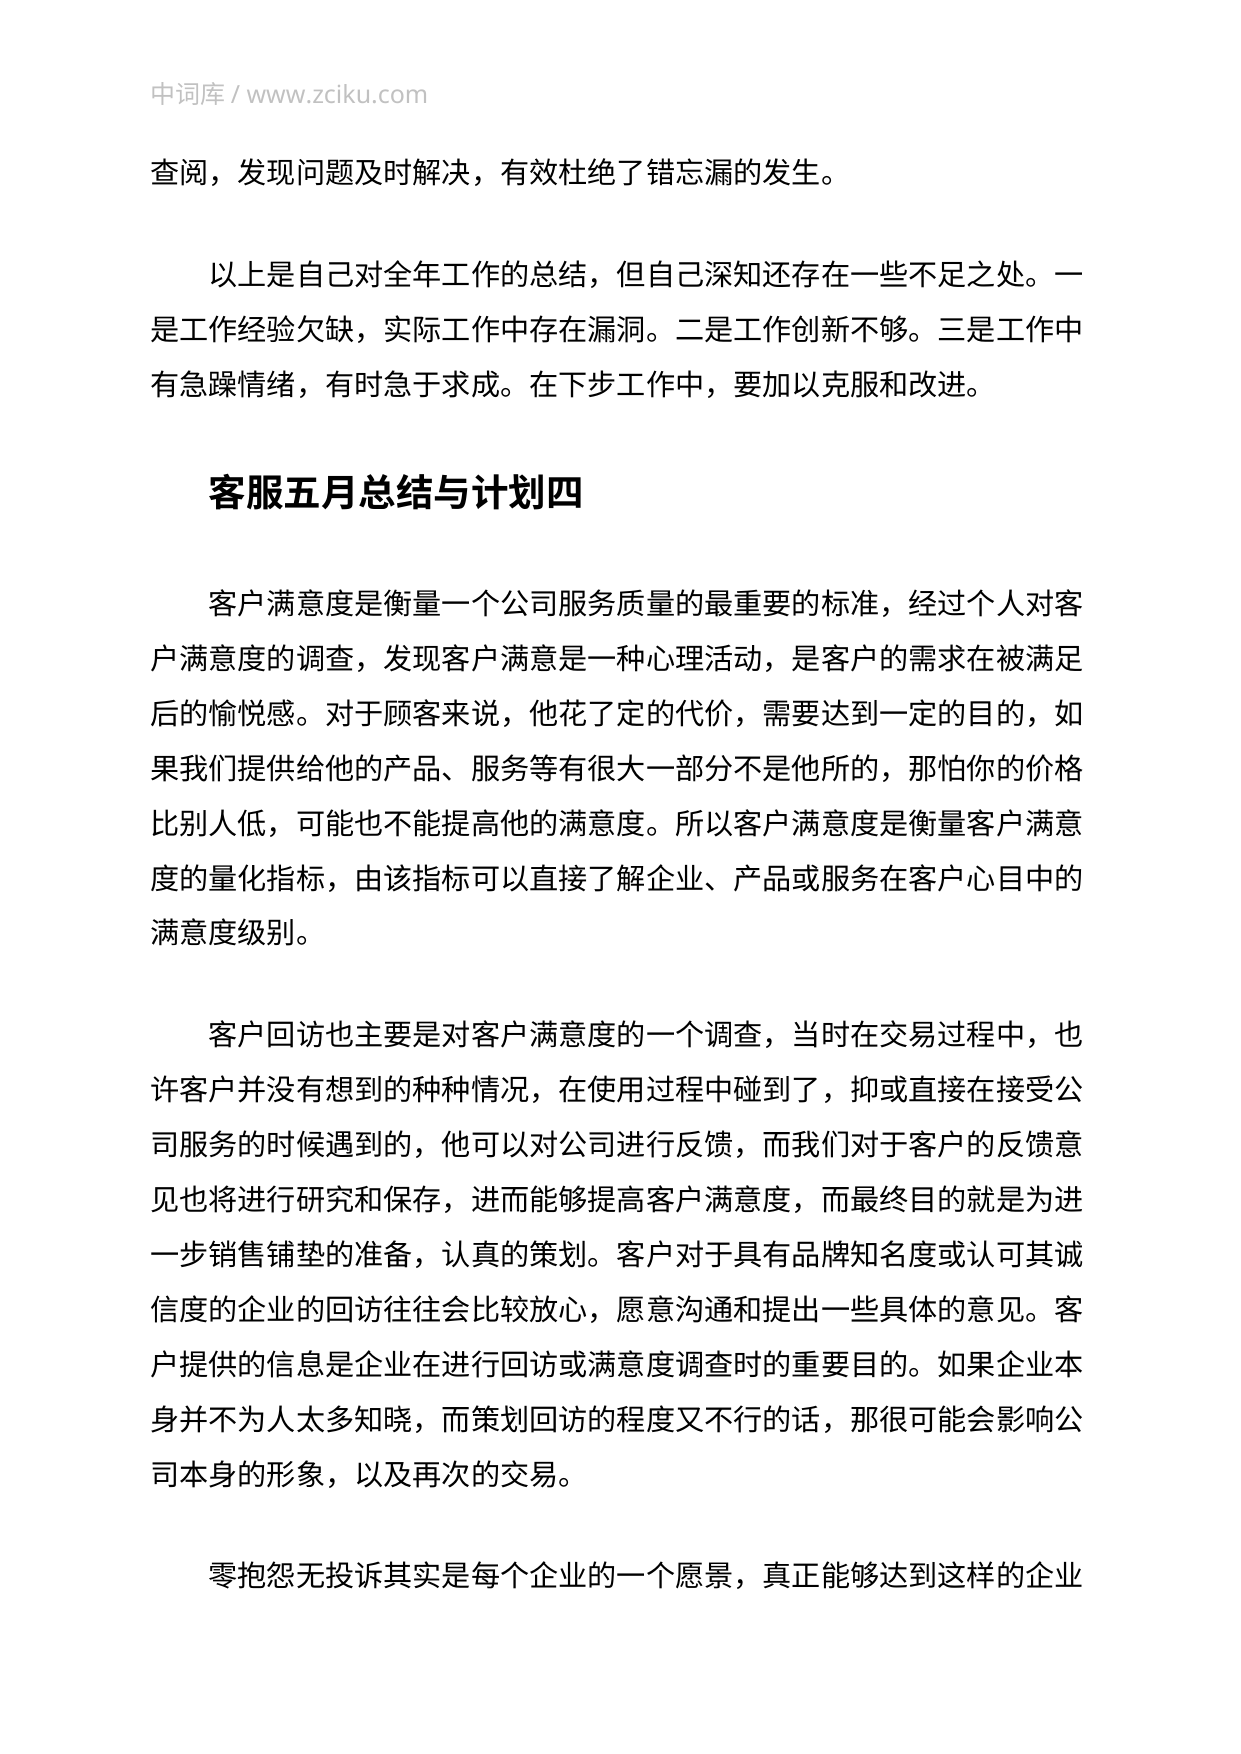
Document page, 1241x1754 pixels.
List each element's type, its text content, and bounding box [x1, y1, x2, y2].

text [150, 1553, 1090, 1595]
text 客服五月总结与计划四 [150, 463, 1090, 518]
text 客户回访也主要是对客户满意度的一个调查，当时在交易过程中，也许客户并没有想到的种种情况，在使用过程中碰到了，抑或直接在接受公司服务的时候遇到的，他可以对公司进行反馈，而我们对于客户的反馈意见也将进行研究和保存，进而能够提高客户满意度，而最终目的就是为进一步销售铺垫的准备，认真的策划。客户对于具有品牌知名度或认可其诚信度的企业的回访往往会比较放心，愿意沟通和提出一些具体的意见。客户提供的信息是企业在进行回访或满意度调查时的重要目的。如果企业本身并不为人太多知晓，而策划回访的程度又不行的话，那很可能会影响公司本身的形象，以及再次的交易。 [150, 1012, 1090, 1493]
text 客户满意度是衡量一个公司服务质量的最重要的标准，经过个人对客户满意度的调查，发现客户满意是一种心理活动，是客户的需求在被满足后的愉悦感。对于顾客来说，他花了定的代价，需要达到一定的目的，如果我们提供给他的产品、服务等有很大一部分不是他所的，那怕你的价格比别人低，可能也不能提高他的满意度。所以客户满意度是衡量客户满意度的量化指标，由该指标可以直接了解企业、产品或服务在客户心目中的满意度级别。 [150, 581, 1090, 952]
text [150, 150, 1090, 192]
text 以上是自己对全年工作的总结，但自己深知还存在一些不足之处。一是工作经验欠缺，实际工作中存在漏洞。二是工作创新不够。三是工作中有急躁情绪，有时急于求成。在下步工作中，要加以克服和改进。 [150, 252, 1090, 404]
